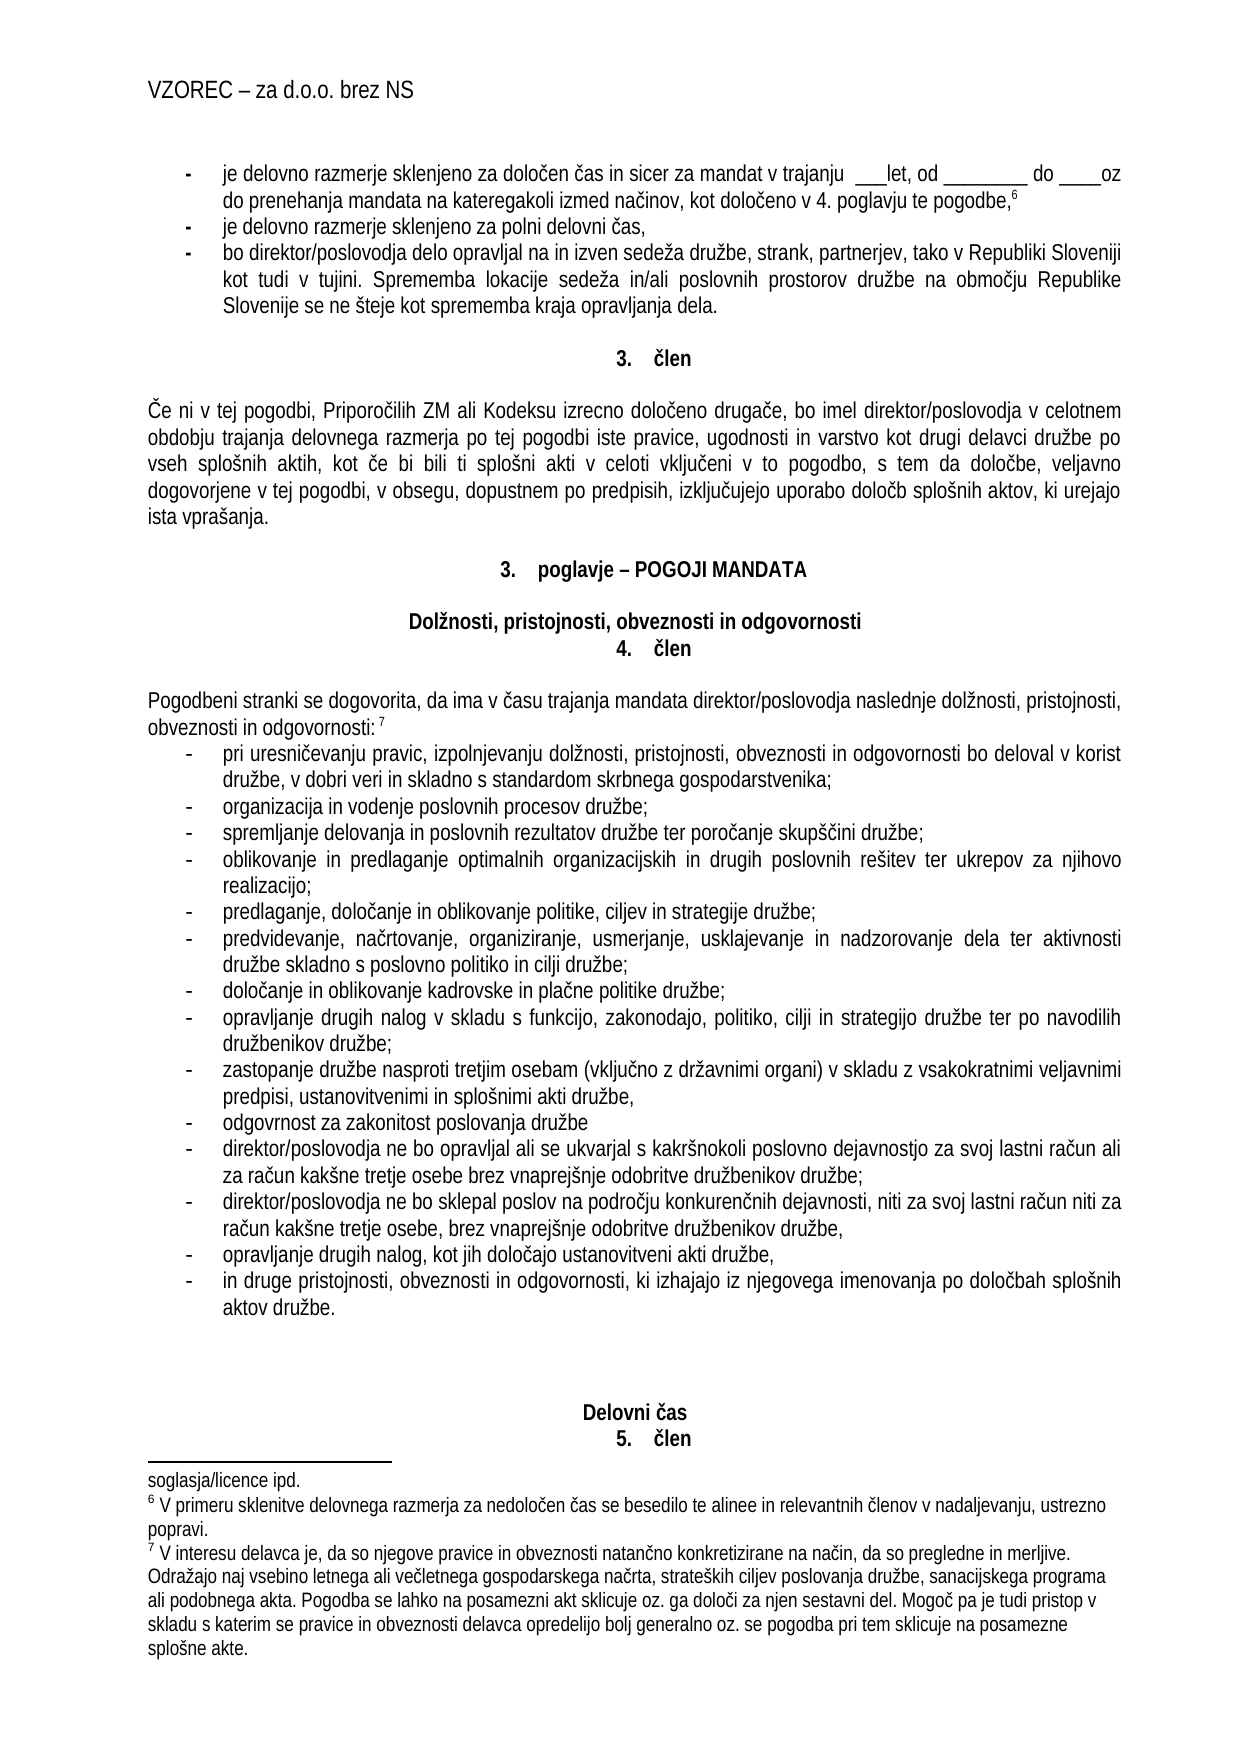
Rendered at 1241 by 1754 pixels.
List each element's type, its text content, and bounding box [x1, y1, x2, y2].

list poglavje – POGOJI MANDATA [185, 556, 1122, 582]
list člen [185, 635, 1122, 661]
text Delovni čas [148, 1399, 1122, 1425]
text Pogodbeni stranki se dogovorita, da ima v času trajanja mandata direktor/poslovodja naslednje dolžnosti, pristojnosti, obveznosti in odgovornosti: [148, 687, 1122, 740]
list odgovrnost za zakonitost poslovanja družbe [185, 1109, 1122, 1135]
list člen [185, 345, 1122, 371]
list organizacija in vodenje poslovnih procesov družbe; [185, 793, 1122, 819]
text Dolžnosti, pristojnosti, obveznosti in odgovornosti [148, 608, 1122, 635]
list določanje in oblikovanje kadrovske in plačne politike družbe; [185, 977, 1122, 1004]
list opravljanje drugih nalog v skladu s funkcijo, zakonodajo, politiko, cilji in strategijo družbe ter po navodilih družbenikov družbe; [185, 1004, 1122, 1056]
list zastopanje družbe nasproti tretjim osebam (vključno z državnimi organi) v skladu z vsakokratnimi veljavnimi predpisi, ustanovitvenimi in splošnimi akti družbe, [185, 1056, 1122, 1109]
list spremljanje delovanja in poslovnih rezultatov družbe ter poročanje skupščini družbe; [185, 819, 1122, 846]
list je delovno razmerje sklenjeno za določen čas in sicer za mandat v trajanju ___let, od ________ do ____oz do prenehanja mandata na kateregakoli izmed načinov, kot določeno v 4. poglavju te pogodbe, [185, 160, 1122, 213]
list direktor/poslovodja ne bo sklepal poslov na področju konkurenčnih dejavnosti, niti za svoj lastni račun niti za račun kakšne tretje osebe, brez vnaprejšnje odobritve družbenikov družbe, [185, 1188, 1122, 1241]
list bo direktor/poslovodja delo opravljal na in izven sedeža družbe, strank, partnerjev, tako v Republiki Sloveniji kot tudi v tujini. Sprememba lokacije sedeža in/ali poslovnih prostorov družbe na območju Republike Slovenije se ne šteje kot sprememba kraja opravljanja dela. [185, 239, 1122, 318]
list predlaganje, določanje in oblikovanje politike, ciljev in strategije družbe; [185, 898, 1122, 924]
list opravljanje drugih nalog, kot jih določajo ustanovitveni akti družbe, [185, 1241, 1122, 1267]
list je delovno razmerje sklenjeno za polni delovni čas, [185, 213, 1122, 239]
list člen [185, 1425, 1122, 1452]
list direktor/poslovodja ne bo opravljal ali se ukvarjal s kakršnokoli poslovno dejavnostjo za svoj lastni račun ali za račun kakšne tretje osebe brez vnaprejšnje odobritve družbenikov družbe; [185, 1135, 1122, 1188]
list pri uresničevanju pravic, izpolnjevanju dolžnosti, pristojnosti, obveznosti in odgovornosti bo deloval v korist družbe, v dobri veri in skladno s standardom skrbnega gospodarstvenika; [185, 740, 1122, 793]
text Če ni v tej pogodbi, Priporočilih ZM ali Kodeksu izrecno določeno drugače, bo imel direktor/poslovodja v celotnem obdobju trajanja delovnega razmerja po tej pogodbi iste pravice, ugodnosti in varstvo kot drugi delavci družbe po vseh splošnih aktih, kot če bi bili ti splošni akti v celoti vključeni v to pogodbo, s tem da določbe, veljavno dogovorjene v tej pogodbi, v obsegu, dopustnem po predpisih, izključujejo uporabo določb splošnih aktov, ki urejajo ista vprašanja. [148, 397, 1122, 529]
list oblikovanje in predlaganje optimalnih organizacijskih in drugih poslovnih rešitev ter ukrepov za njihovo realizacijo; [185, 846, 1122, 898]
list in druge pristojnosti, obveznosti in odgovornosti, ki izhajajo iz njegovega imenovanja po določbah splošnih aktov družbe. [185, 1267, 1122, 1320]
list predvidevanje, načrtovanje, organiziranje, usmerjanje, usklajevanje in nadzorovanje dela ter aktivnosti družbe skladno s poslovno politiko in cilji družbe; [185, 924, 1122, 977]
